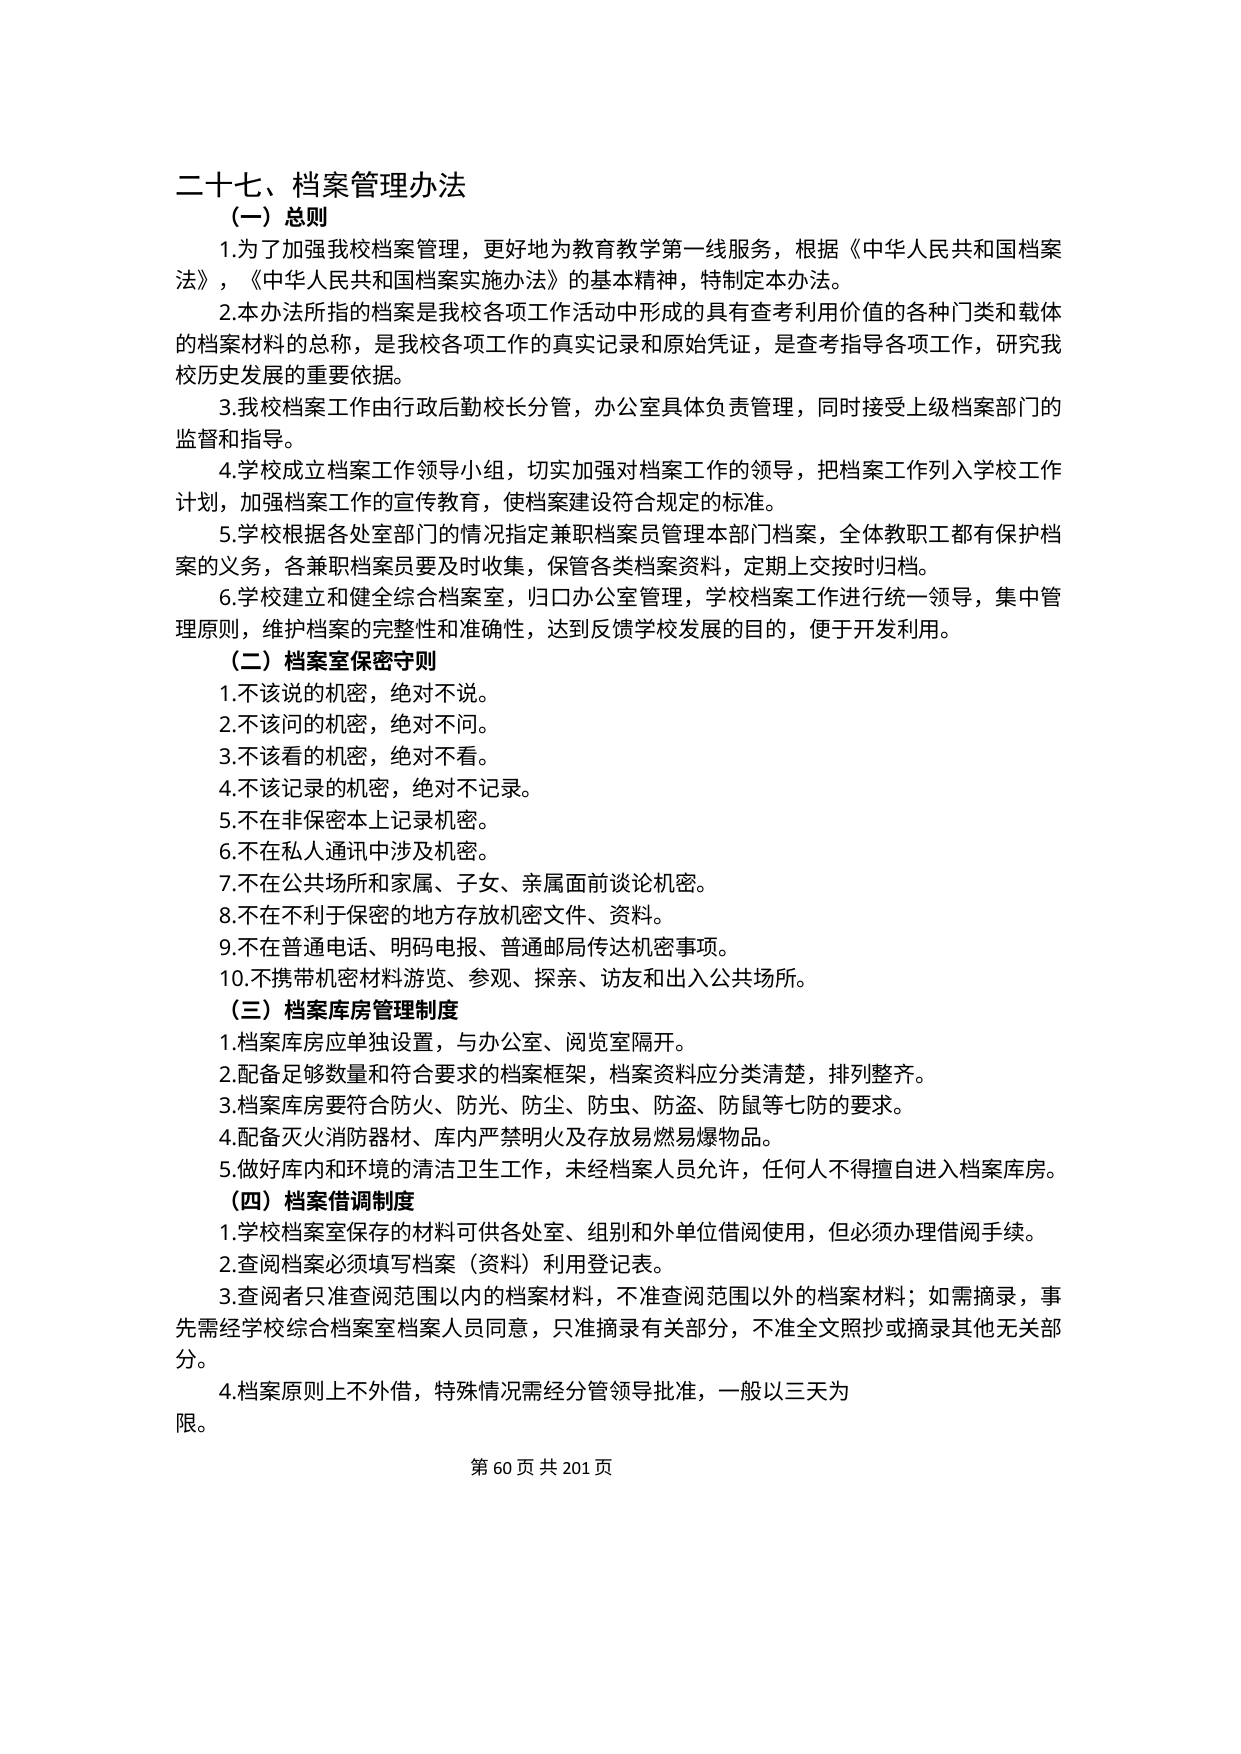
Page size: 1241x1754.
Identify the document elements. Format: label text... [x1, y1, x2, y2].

text 6.学校建立和健全综合档案室，归口办公室管理，学校档案工作进行统一领导，集中管理原则，维护档案的完整性和准确性，达到反馈学校发展的目的，便于开发利用。 [175, 580, 1065, 644]
text 2.配备足够数量和符合要求的档案框架，档案资料应分类清楚，排列整齐。 [175, 1057, 1065, 1088]
text 2.查阅档案必须填写档案（资料）利用登记表。 [175, 1247, 1065, 1279]
subtitle 二十七、档案管理办法 [175, 167, 1065, 200]
text 4.不该记录的机密，绝对不记录。 [175, 771, 1065, 803]
text 1.为了加强我校档案管理，更好地为教育教学第一线服务，根据《中华人民共和国档案法》，《中华人民共和国档案实施办法》的基本精神，特制定本办法。 [175, 232, 1065, 295]
text 3.不该看的机密，绝对不看。 [175, 739, 1065, 771]
text 7.不在公共场所和家属、子女、亲属面前谈论机密。 [175, 866, 1065, 898]
text 4.学校成立档案工作领导小组，切实加强对档案工作的领导，把档案工作列入学校工作计划，加强档案工作的宣传教育，使档案建设符合规定的标准。 [175, 453, 1065, 517]
text 1.不该说的机密，绝对不说。 [175, 676, 1065, 707]
text （四）档案借调制度 [175, 1184, 1065, 1215]
text 6.不在私人通讯中涉及机密。 [175, 834, 1065, 866]
text 5.学校根据各处室部门的情况指定兼职档案员管理本部门档案，全体教职工都有保护档案的义务，各兼职档案员要及时收集，保管各类档案资料，定期上交按时归档。 [175, 517, 1065, 580]
text 1.学校档案室保存的材料可供各处室、组别和外单位借阅使用，但必须办理借阅手续。 [175, 1215, 1065, 1247]
text 2.本办法所指的档案是我校各项工作活动中形成的具有查考利用价值的各种门类和载体的档案材料的总称，是我校各项工作的真实记录和原始凭证，是查考指导各项工作，研究我校历史发展的重要依据。 [175, 295, 1065, 390]
text （一）总则 [175, 200, 1065, 232]
text 4.配备灭火消防器材、库内严禁明火及存放易燃易爆物品。 [175, 1120, 1065, 1152]
text 10.不携带机密材料游览、参观、探亲、访友和出入公共场所。 [175, 961, 1065, 993]
text 9.不在普通电话、明码电报、普通邮局传达机密事项。 [175, 930, 1065, 961]
text 3.我校档案工作由行政后勤校长分管，办公室具体负责管理，同时接受上级档案部门的监督和指导。 [175, 390, 1065, 453]
text 2.不该问的机密，绝对不问。 [175, 707, 1065, 739]
text 5.不在非保密本上记录机密。 [175, 803, 1065, 834]
text 1.档案库房应单独设置，与办公室、阅览室隔开。 [175, 1025, 1065, 1057]
text 限。 [175, 1406, 1065, 1437]
text 8.不在不利于保密的地方存放机密文件、资料。 [175, 898, 1065, 930]
text 3.查阅者只准查阅范围以内的档案材料，不准查阅范围以外的档案材料；如需摘录，事先需经学校综合档案室档案人员同意，只准摘录有关部分，不准全文照抄或摘录其他无关部分。 [175, 1279, 1065, 1374]
text 4.档案原则上不外借，特殊情况需经分管领导批准，一般以三天为 [175, 1374, 1065, 1406]
text （三）档案库房管理制度 [175, 993, 1065, 1025]
text 3.档案库房要符合防火、防光、防尘、防虫、防盗、防鼠等七防的要求。 [175, 1088, 1065, 1120]
text （二）档案室保密守则 [175, 644, 1065, 676]
text 5.做好库内和环境的清洁卫生工作，未经档案人员允许，任何人不得擅自进入档案库房。 [175, 1152, 1065, 1184]
